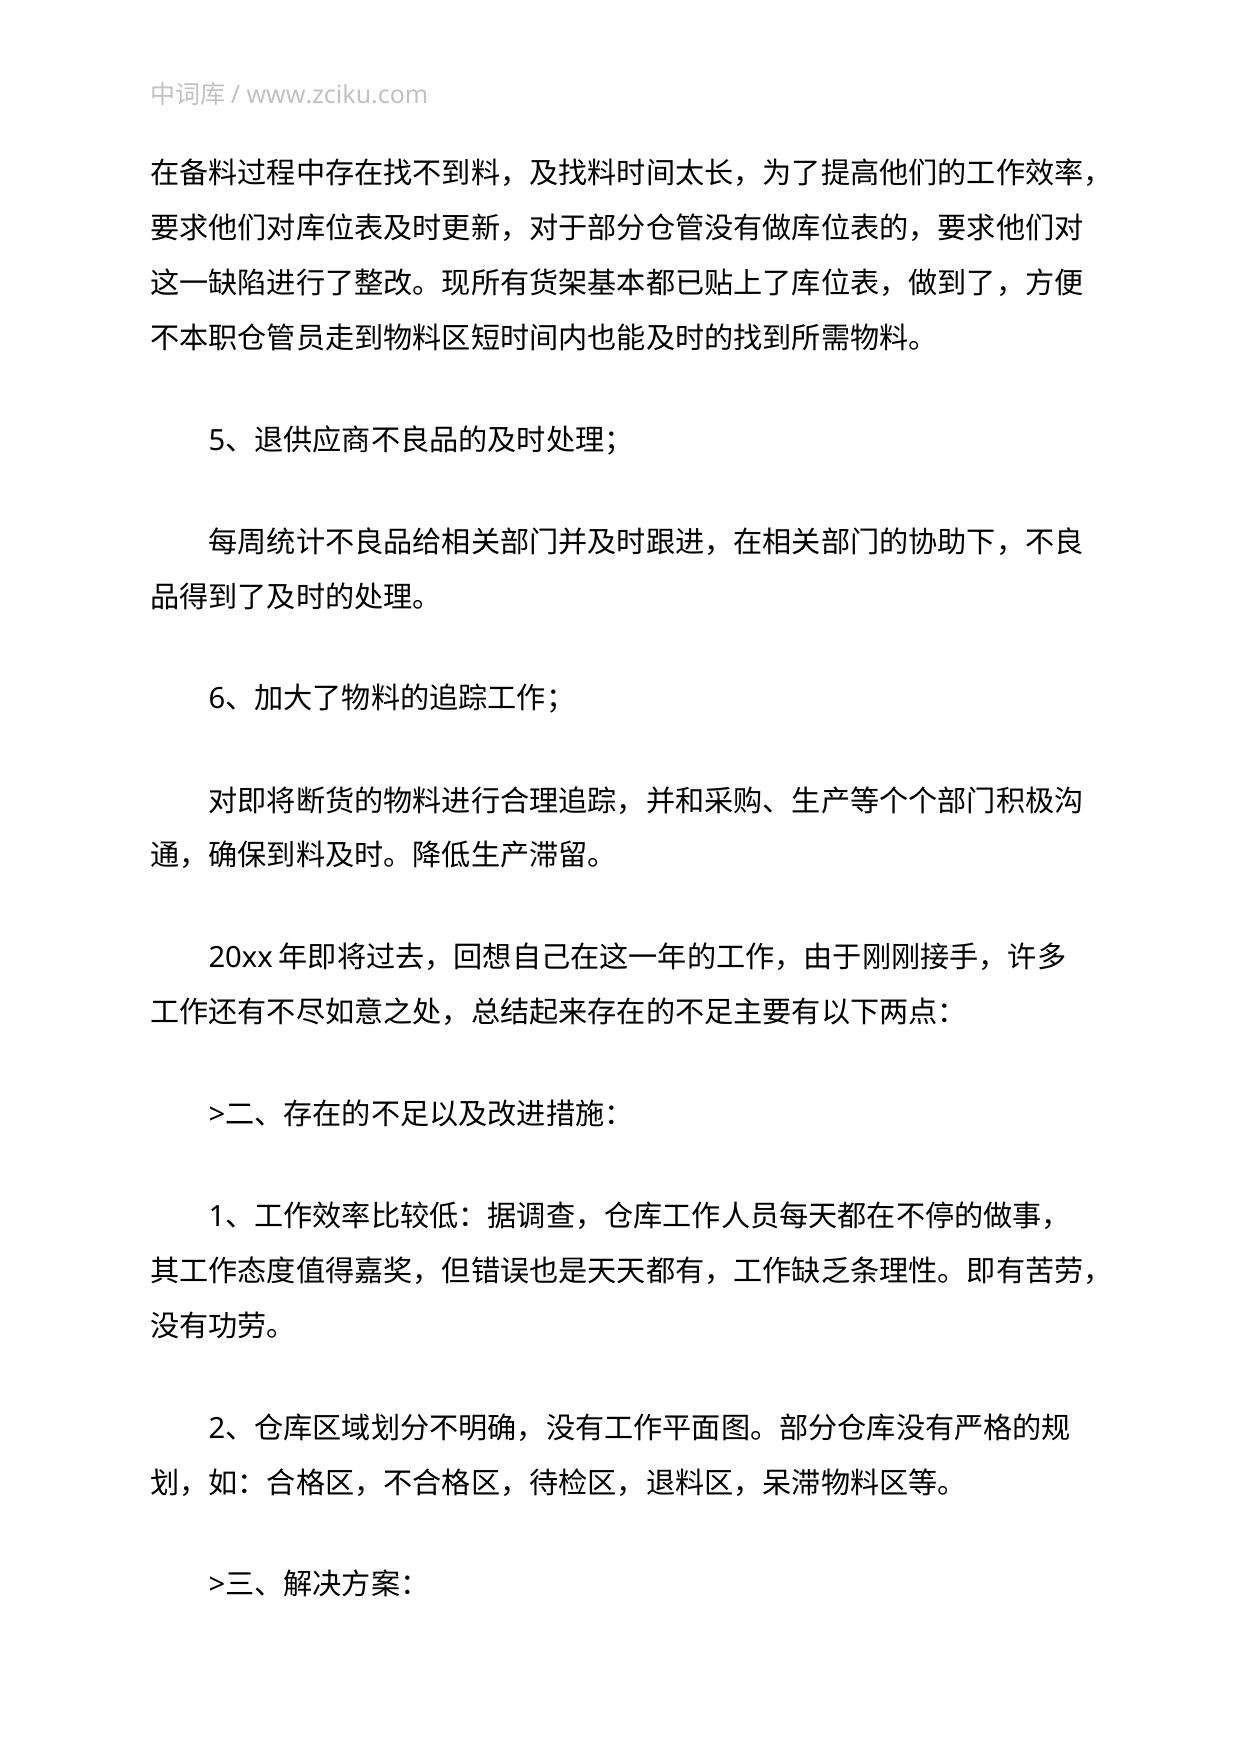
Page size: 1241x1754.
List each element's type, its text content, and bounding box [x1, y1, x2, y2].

text >三、解决方案： [150, 1561, 1090, 1603]
text 1、工作效率比较低：据调查，仓库工作人员每天都在不停的做事，其工作态度值得嘉奖，但错误也是天天都有，工作缺乏条理性。即有苦劳，没有功劳。 [150, 1192, 1090, 1345]
text 5、退供应商不良品的及时处理； [150, 416, 1090, 459]
text 2、仓库区域划分不明确，没有工作平面图。部分仓库没有严格的规划，如：合格区，不合格区，待检区，退料区，呆滞物料区等。 [150, 1404, 1090, 1501]
text >二、存在的不足以及改进措施： [150, 1091, 1090, 1133]
text 6、加大了物料的追踪工作； [150, 675, 1090, 717]
text 20xx年即将过去，回想自己在这一年的工作，由于刚刚接手，许多工作还有不尽如意之处，总结起来存在的不足主要有以下两点： [150, 934, 1090, 1031]
text 每周统计不良品给相关部门并及时跟进，在相关部门的协助下，不良品得到了及时的处理。 [150, 518, 1090, 616]
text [150, 150, 1090, 357]
text 对即将断货的物料进行合理追踪，并和采购、生产等个个部门积极沟通，确保到料及时。降低生产滞留。 [150, 777, 1090, 874]
